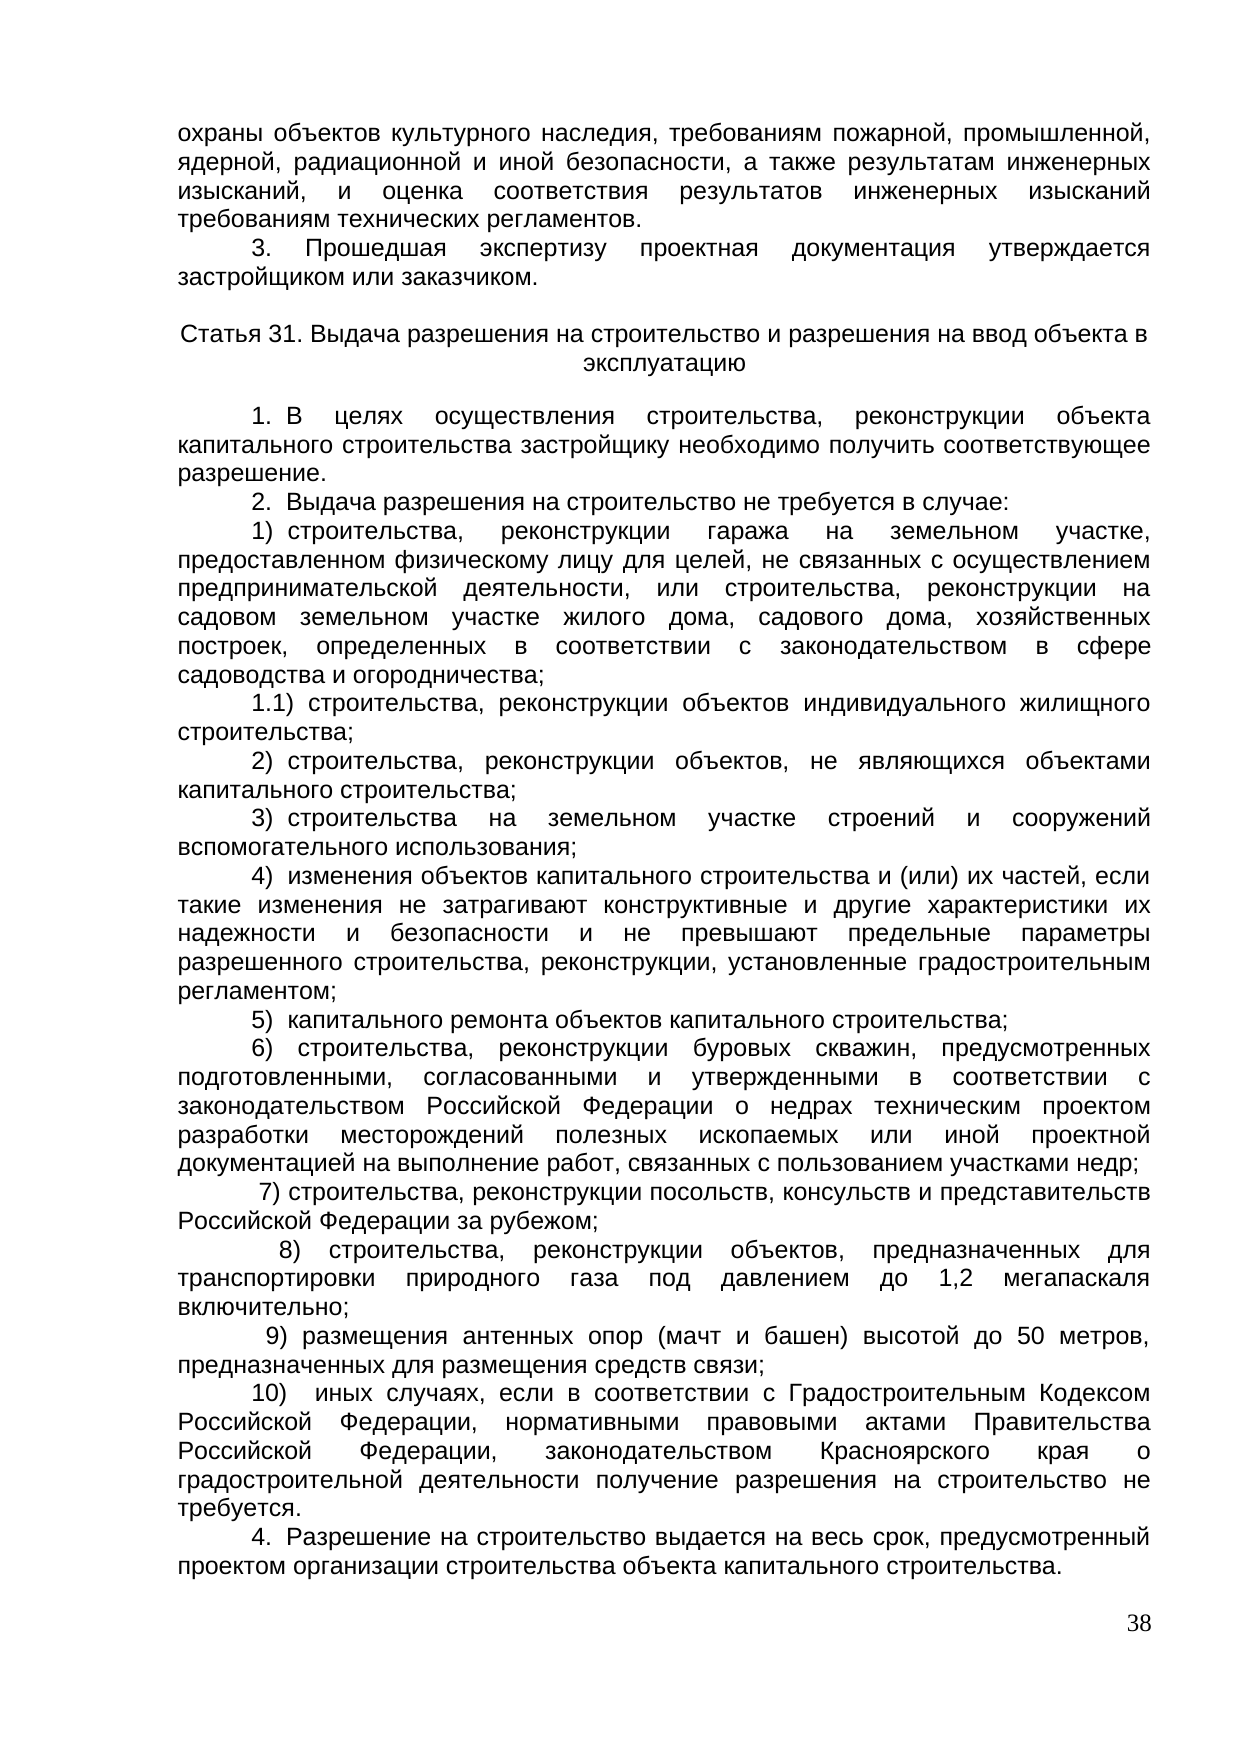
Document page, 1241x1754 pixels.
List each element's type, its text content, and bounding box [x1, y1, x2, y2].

text 1.1) строительства, реконструкции объектов индивидуального жилищного строительства; [177, 688, 1152, 746]
text 1. В целях осуществления строительства, реконструкции объекта капитального строительства застройщику необходимо получить соответствующее разрешение. [177, 401, 1152, 487]
text 1) строительства, реконструкции гаража на земельном участке, предоставленном физическому лицу для целей, не связанных с осуществлением предпринимательской деятельности, или строительства, реконструкции на садовом земельном участке жилого дома, садового дома, хозяйственных построек, определенных в соответствии с законодательством в сфере садоводства и огородничества; [177, 516, 1152, 688]
text 6) строительства, реконструкции буровых скважин, предусмотренных подготовленными, согласованными и утвержденными в соответствии с законодательством Российской Федерации о недрах техническим проектом разработки месторождений полезных ископаемых или иной проектной документацией на выполнение работ, связанных с пользованием участками недр; [177, 1033, 1152, 1177]
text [177, 118, 1152, 233]
text 2) строительства, реконструкции объектов, не являющихся объектами капитального строительства; [177, 746, 1152, 803]
text 9) размещения антенных опор (мачт и башен) высотой до 50 метров, предназначенных для размещения средств связи; [177, 1321, 1152, 1378]
text 7) строительства, реконструкции посольств, консульств и представительств Российской Федерации за рубежом; [177, 1177, 1152, 1235]
text 5) капитального ремонта объектов капитального строительства; [177, 1005, 1152, 1033]
text 4) изменения объектов капитального строительства и (или) их частей, если такие изменения не затрагивают конструктивные и другие характеристики их надежности и безопасности и не превышают предельные параметры разрешенного строительства, реконструкции, установленные градостроительным регламентом; [177, 861, 1152, 1005]
text 3) строительства на земельном участке строений и сооружений вспомогательного использования; [177, 803, 1152, 861]
text 4. Разрешение на строительство выдается на весь срок, предусмотренный проектом организации строительства объекта капитального строительства. [177, 1522, 1152, 1580]
text 10) иных случаях, если в соответствии с Градостроительным Кодексом Российской Федерации, нормативными правовыми актами Правительства Российской Федерации, законодательством Красноярского края о градостроительной деятельности получение разрешения на строительство не требуется. [177, 1378, 1152, 1522]
text 8) строительства, реконструкции объектов, предназначенных для транспортировки природного газа под давлением до 1,2 мегапаскаля включительно; [177, 1235, 1152, 1321]
subtitle Статья 31. Выдача разрешения на строительство и разрешения на ввод объекта в эксплуатацию [177, 319, 1152, 377]
text 2. Выдача разрешения на строительство не требуется в случае: [177, 487, 1152, 516]
text 3. Прошедшая экспертизу проектная документация утверждается застройщиком или заказчиком. [177, 233, 1152, 291]
